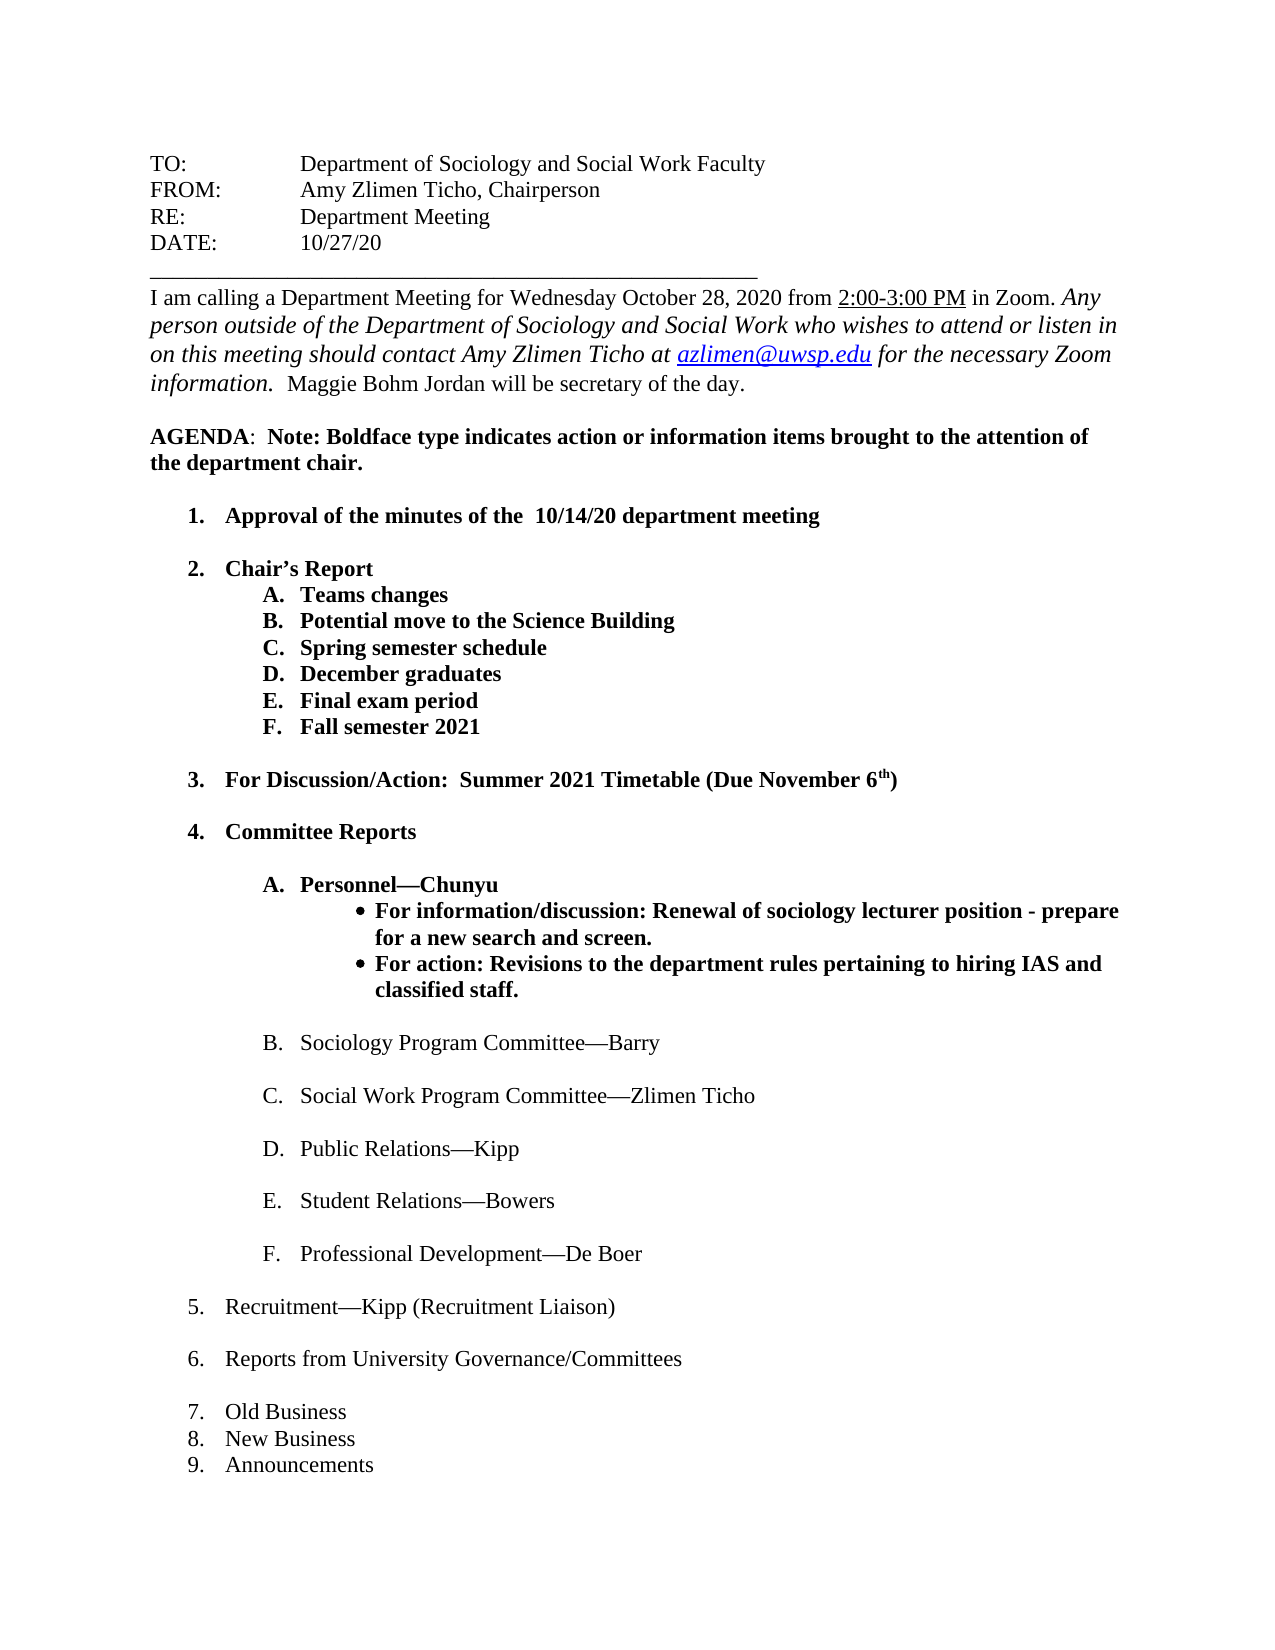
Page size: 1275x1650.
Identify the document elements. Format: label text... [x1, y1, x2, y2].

list December graduates [262, 660, 1125, 687]
list Public Relations—Kipp [262, 1135, 1125, 1161]
list Personnel—Chunyu [262, 871, 1125, 897]
text DATE: 10/27/20 [150, 229, 1125, 255]
list Potential move to the Science Building [262, 608, 1125, 634]
text AGENDA: Note: Boldface type indicates action or information items brought to the attention of the department chair. [150, 423, 1125, 476]
text TO: Department of Sociology and Social Work Faculty [150, 150, 1125, 176]
list Professional Development—De Boer [262, 1240, 1125, 1266]
list New Business [187, 1424, 1125, 1451]
text RE: Department Meeting [150, 203, 1125, 229]
list Committee Reports [187, 818, 1125, 845]
list Final exam period [262, 687, 1125, 713]
text FROM: Amy Zlimen Ticho, Chairperson [150, 176, 1125, 203]
list Teams changes [262, 581, 1125, 608]
text _____________________________________________________ [150, 255, 1125, 282]
list Chair’s Report [187, 555, 1125, 581]
list Approval of the minutes of the 10/14/20 department meeting [187, 502, 1125, 528]
list For Discussion/Action: Summer 2021 Timetable (Due November 6th) [187, 766, 1125, 792]
list Sociology Program Committee—Barry [262, 1029, 1125, 1056]
list Fall semester 2021 [262, 713, 1125, 739]
list Old Business [187, 1398, 1125, 1424]
list Reports from University Governance/Committees [187, 1346, 1125, 1372]
list Social Work Program Committee—Zlimen Ticho [262, 1082, 1125, 1108]
list Spring semester schedule [262, 634, 1125, 660]
list Recruitment—Kipp (Recruitment Liaison) [187, 1293, 1125, 1319]
list Student Relations—Bowers [262, 1187, 1125, 1214]
list For action: Revisions to the department rules pertaining to hiring IAS and classified staff. [356, 950, 1125, 1003]
list For information/discussion: Renewal of sociology lecturer position - prepare for a new search and screen. [356, 897, 1125, 950]
list Announcements [187, 1451, 1125, 1477]
text I am calling a Department Meeting for Wednesday October 28, 2020 from 2:00-3:00 PM in Zoom. Any person outside of the Department of Sociology and Social Work who wishes to attend or listen in on this meeting should contact Amy Zlimen Ticho at azlimen@uwsp.edu for the necessary Zoom information. Maggie Bohm Jordan will be secretary of the day. [150, 282, 1125, 397]
